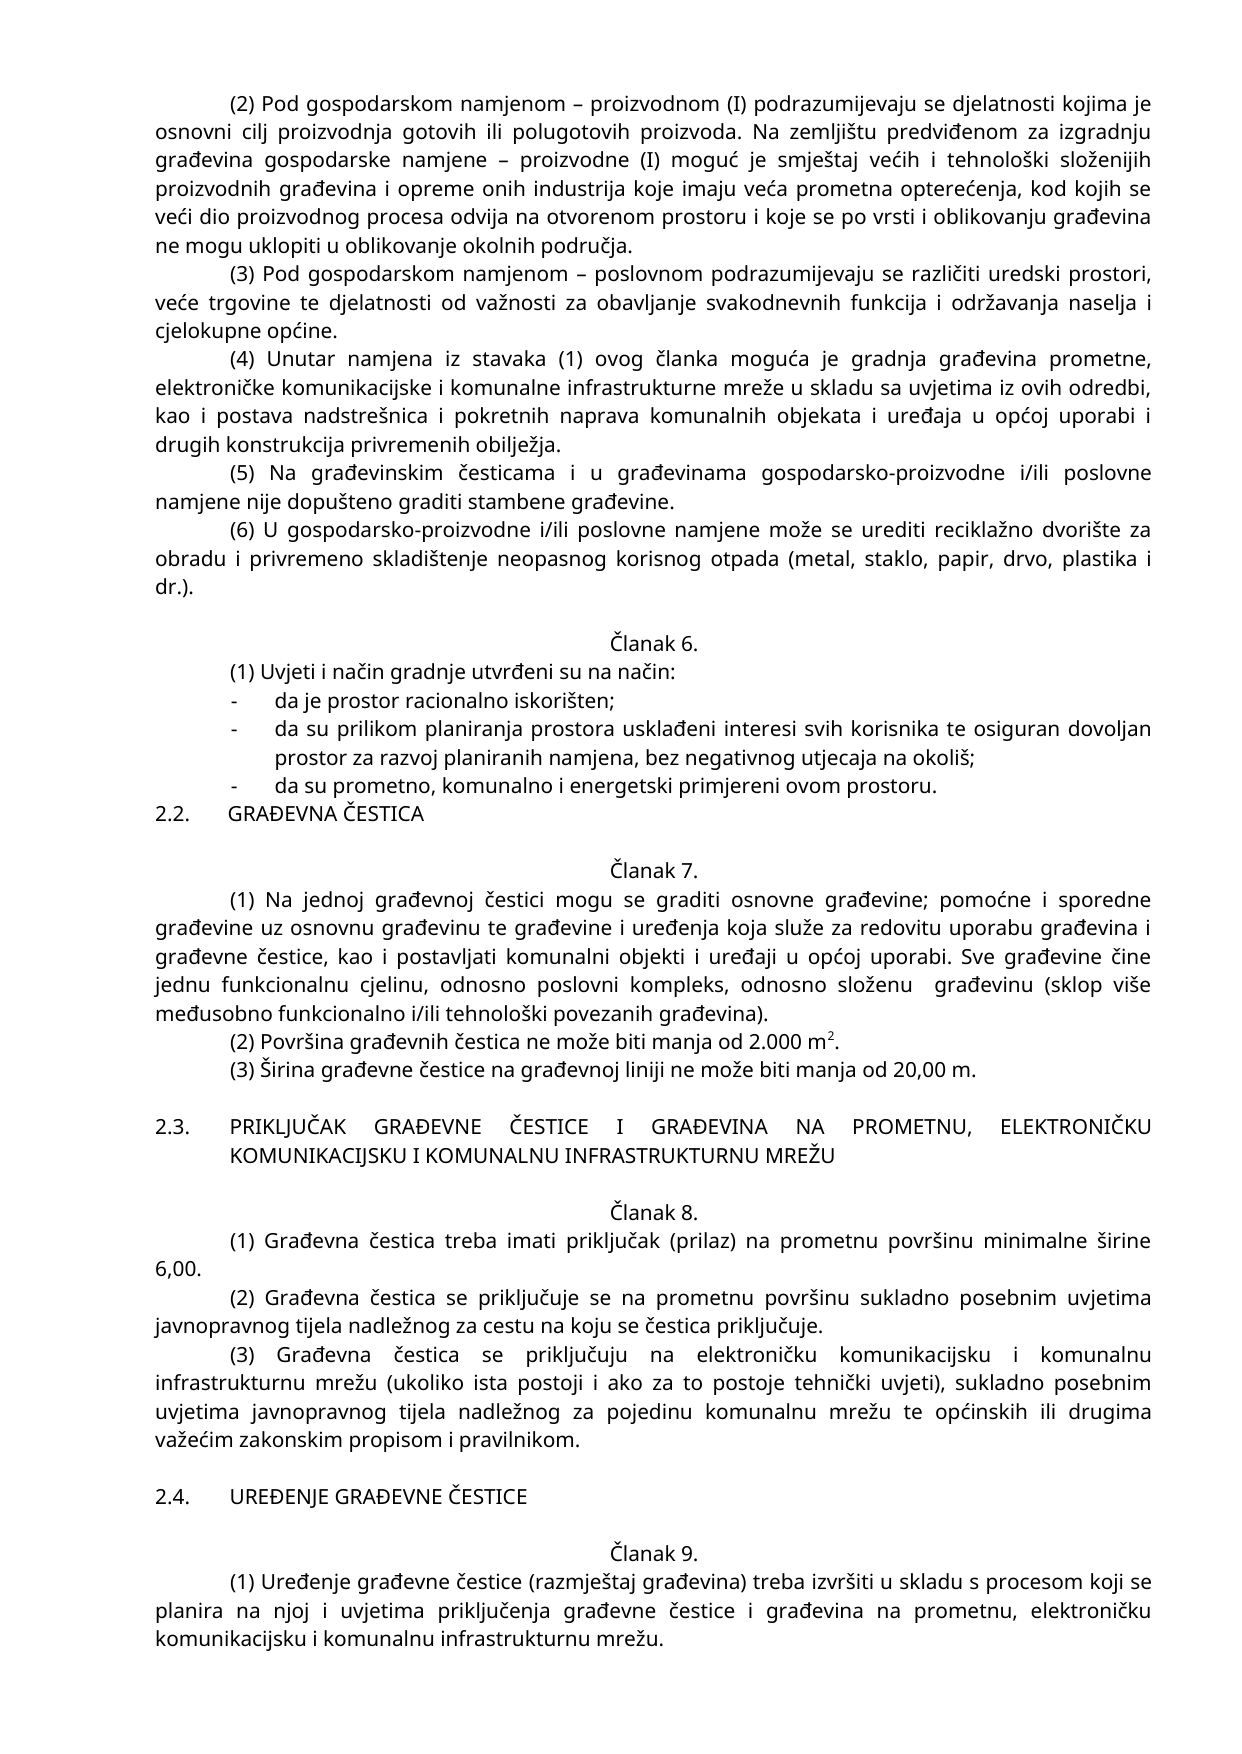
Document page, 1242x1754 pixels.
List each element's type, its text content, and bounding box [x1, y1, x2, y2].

text - da su prilikom planiranja prostora usklađeni interesi svih korisnika te osiguran dovoljan prostor za razvoj planiranih namjena, bez negativnog utjecaja na okoliš; [231, 714, 1153, 771]
text 2.3. PRIKLJUČAK GRAĐEVNE ČESTICE I GRAĐEVINA NA PROMETNU, ELEKTRONIČKU KOMUNIKACIJSKU I KOMUNALNU INFRASTRUKTURNU MREŽU [155, 1112, 1153, 1169]
text (2) Pod gospodarskom namjenom – proizvodnom (I) podrazumijevaju se djelatnosti kojima je osnovni cilj proizvodnja gotovih ili polugotovih proizvoda. Na zemljištu predviđenom za izgradnju građevina gospodarske namjene – proizvodne (I) moguć je smještaj većih i tehnološki složenijih proizvodnih građevina i opreme onih industrija koje imaju veća prometna opterećenja, kod kojih se veći dio proizvodnog procesa odvija na otvorenom prostoru i koje se po vrsti i oblikovanju građevina ne mogu uklopiti u oblikovanje okolnih područja. [155, 89, 1153, 259]
text (2) Građevna čestica se priključuje se na prometnu površinu sukladno posebnim uvjetima javnopravnog tijela nadležnog za cestu na koju se čestica priključuje. [155, 1283, 1153, 1340]
text 2.2. GRAĐEVNA ČESTICA [155, 799, 1153, 828]
text (1) Građevna čestica treba imati priključak (prilaz) na prometnu površinu minimalne širine 6,00. [155, 1226, 1153, 1283]
text Članak 9. [155, 1539, 1153, 1567]
text - da je prostor racionalno iskorišten; [231, 686, 1153, 714]
text (1) Na jednoj građevnoj čestici mogu se graditi osnovne građevine; pomoćne i sporedne građevine uz osnovnu građevinu te građevine i uređenja koja služe za redovitu uporabu građevina i građevne čestice, kao i postavljati komunalni objekti i uređaji u općoj uporabi. Sve građevine čine jednu funkcionalnu cjelinu, odnosno poslovni kompleks, odnosno složenu građevinu (sklop više međusobno funkcionalno i/ili tehnološki povezanih građevina). [155, 885, 1153, 1027]
text (2) Površina građevnih čestica ne može biti manja od 2.000 m2. [155, 1027, 1153, 1056]
text Članak 8. [155, 1198, 1153, 1226]
text (3) Širina građevne čestice na građevnoj liniji ne može biti manja od 20,00 m. [155, 1056, 1153, 1084]
text (5) Na građevinskim česticama i u građevinama gospodarsko-proizvodne i/ili poslovne namjene nije dopušteno graditi stambene građevine. [155, 458, 1153, 515]
text Članak 7. [155, 856, 1153, 885]
text (1) Uvjeti i način gradnje utvrđeni su na način: [155, 657, 1153, 686]
text (3) Građevna čestica se priključuju na elektroničku komunikacijsku i komunalnu infrastrukturnu mrežu (ukoliko ista postoji i ako za to postoje tehnički uvjeti), sukladno posebnim uvjetima javnopravnog tijela nadležnog za pojedinu komunalnu mrežu te općinskih ili drugima važećim zakonskim propisom i pravilnikom. [155, 1340, 1153, 1454]
text 2.4. UREĐENJE GRAĐEVNE ČESTICE [155, 1482, 1153, 1511]
text (1) Uređenje građevne čestice (razmještaj građevina) treba izvršiti u skladu s procesom koji se planira na njoj i uvjetima priključenja građevne čestice i građevina na prometnu, elektroničku komunikacijsku i komunalnu infrastrukturnu mrežu. [155, 1567, 1153, 1653]
text - da su prometno, komunalno i energetski primjereni ovom prostoru. [231, 771, 1153, 799]
text (4) Unutar namjena iz stavaka (1) ovog članka moguća je gradnja građevina prometne, elektroničke komunikacijske i komunalne infrastrukturne mreže u skladu sa uvjetima iz ovih odredbi, kao i postava nadstrešnica i pokretnih naprava komunalnih objekata i uređaja u općoj uporabi i drugih konstrukcija privremenih obilježja. [155, 344, 1153, 458]
text (3) Pod gospodarskom namjenom – poslovnom podrazumijevaju se različiti uredski prostori, veće trgovine te djelatnosti od važnosti za obavljanje svakodnevnih funkcija i održavanja naselja i cjelokupne općine. [155, 259, 1153, 344]
text (6) U gospodarsko-proizvodne i/ili poslovne namjene može se urediti reciklažno dvorište za obradu i privremeno skladištenje neopasnog korisnog otpada (metal, staklo, papir, drvo, plastika i dr.). [155, 515, 1153, 601]
text Članak 6. [155, 629, 1153, 657]
